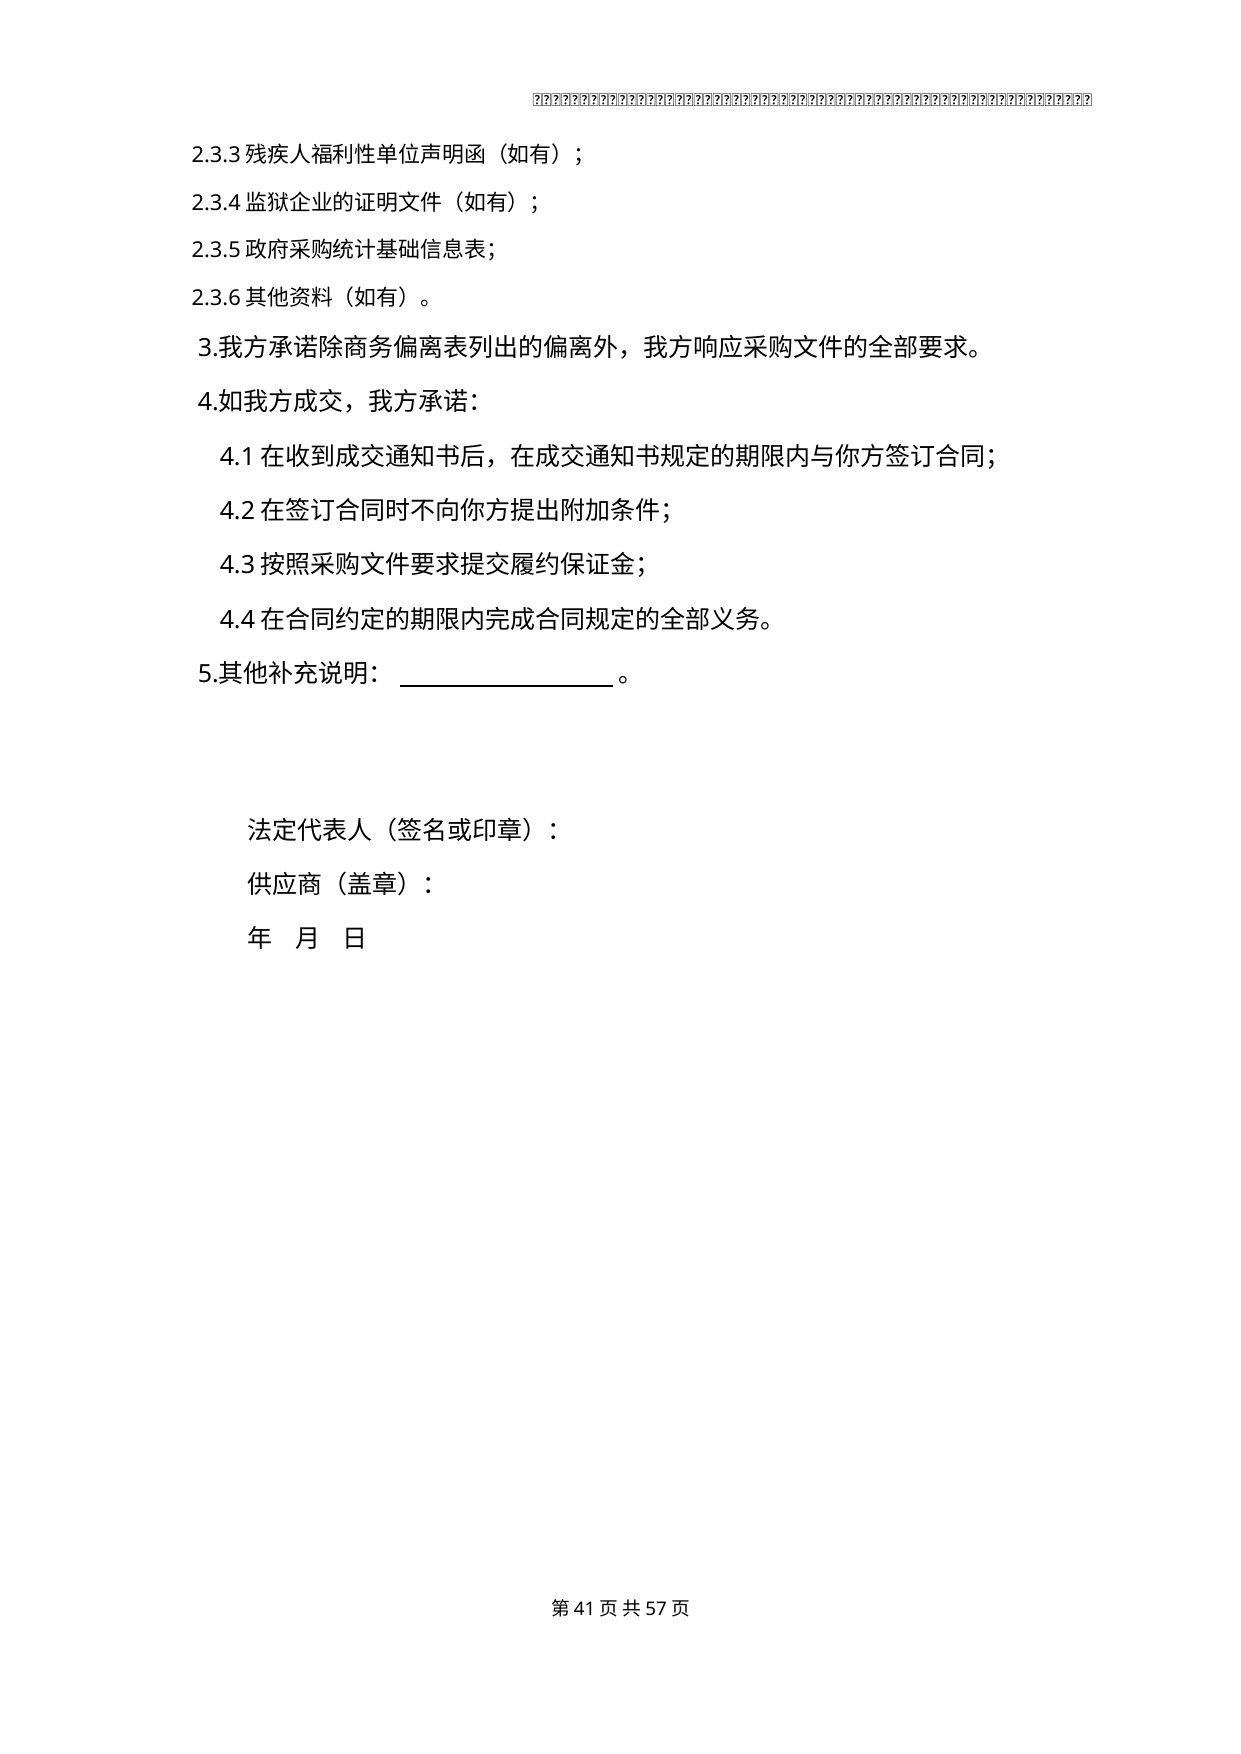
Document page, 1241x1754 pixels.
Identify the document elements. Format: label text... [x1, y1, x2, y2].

text 3.我方承诺除商务偏离表列出的偏离外，我方响应采购文件的全部要求。 [148, 327, 1092, 364]
text 4.4在合同约定的期限内完成合同规定的全部义务。 [169, 599, 1092, 636]
text 2.3.6其他资料（如有）。 [148, 280, 1092, 312]
text 4.如我方成交，我方承诺： [148, 382, 1092, 418]
text 2.3.3残疾人福利性单位声明函（如有）； [148, 137, 1092, 169]
text 供应商（盖章）： [148, 864, 1092, 901]
text 4.3按照采购文件要求提交履约保证金； [169, 545, 1092, 581]
text 法定代表人（签名或印章）： [148, 810, 1092, 846]
text 5.其他补充说明： 。 [148, 654, 1092, 690]
text 4.2在签订合同时不向你方提出附加条件； [169, 491, 1092, 527]
text 2.3.4监狱企业的证明文件（如有）； [148, 185, 1092, 216]
text 2.3.5政府采购统计基础信息表； [148, 232, 1092, 264]
text 年 月 日 [148, 919, 1092, 955]
text 4.1在收到成交通知书后，在成交通知书规定的期限内与你方签订合同； [169, 436, 1092, 472]
